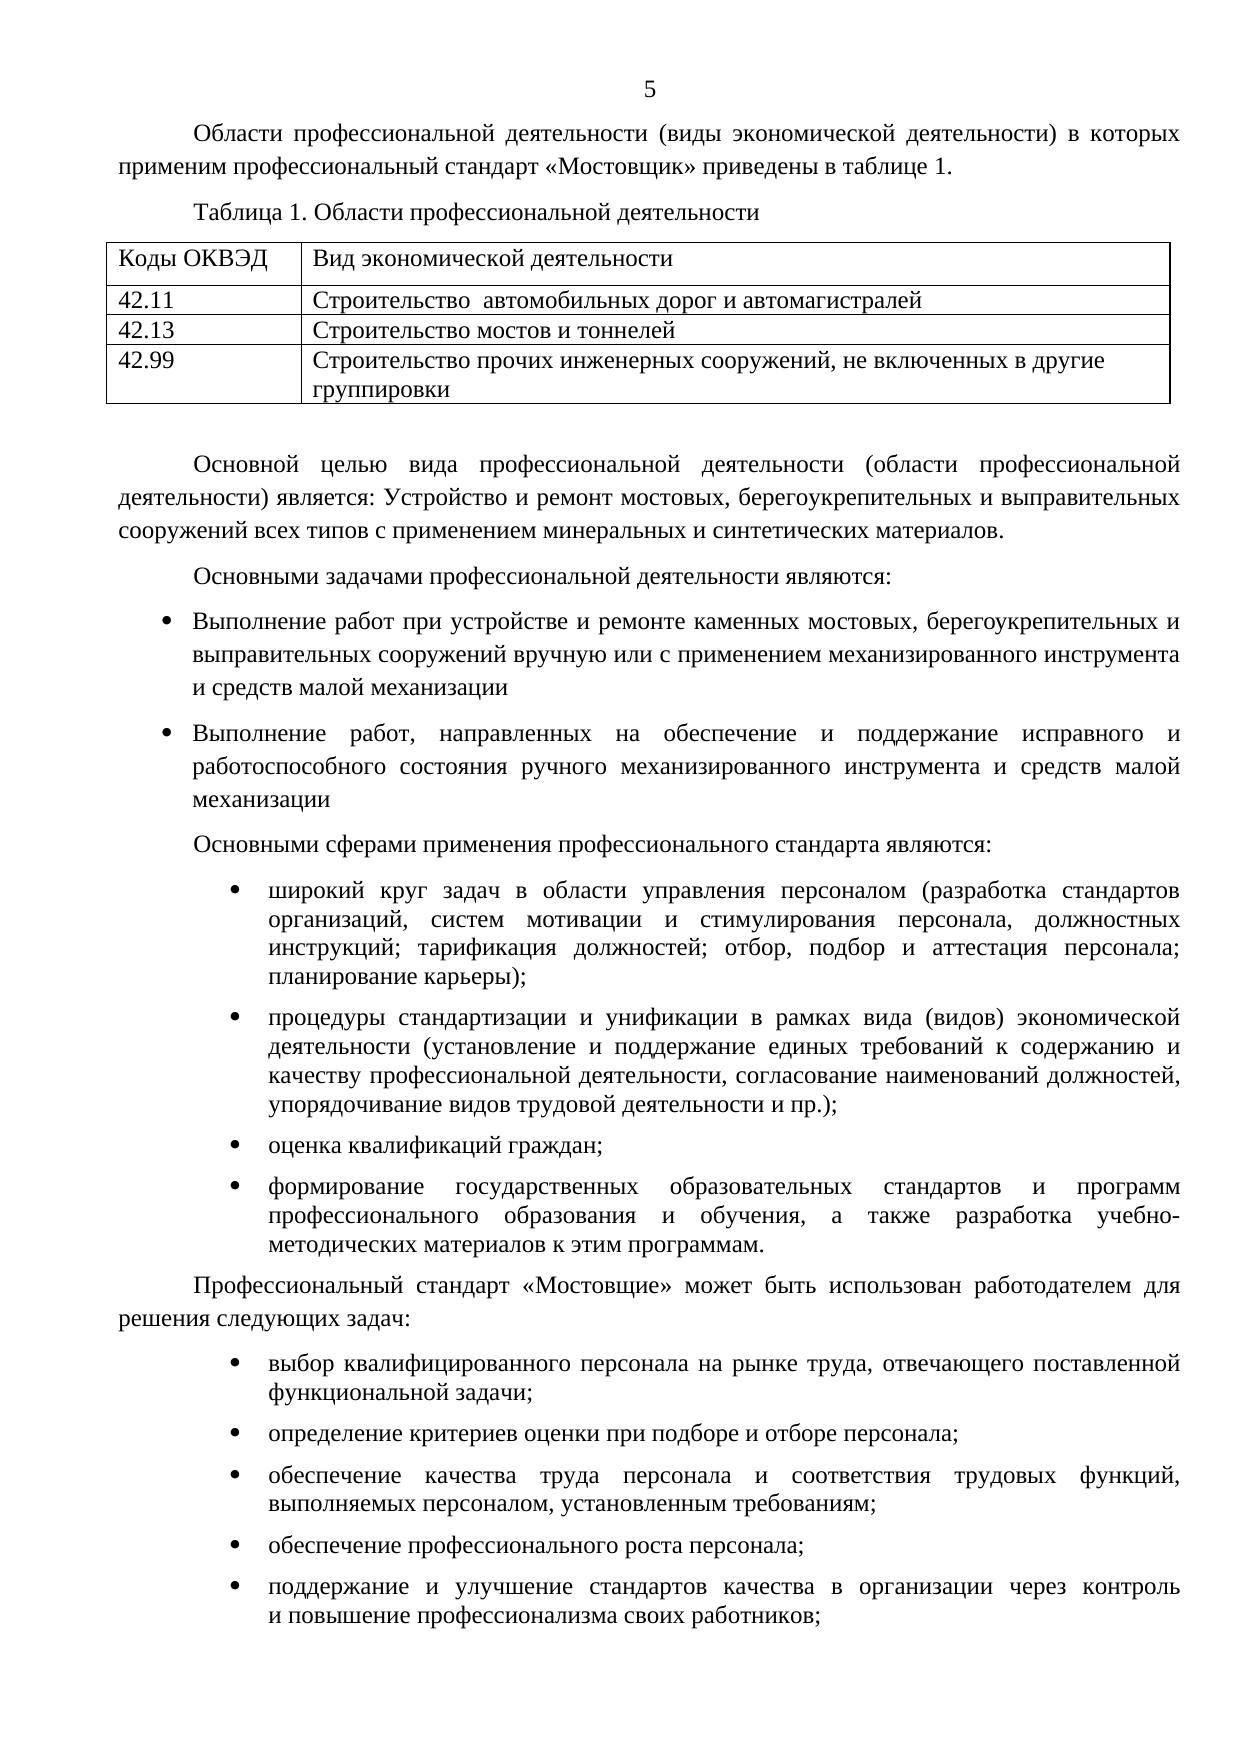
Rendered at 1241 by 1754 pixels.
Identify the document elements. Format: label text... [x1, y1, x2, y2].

text определение критериев оценки при подборе и отборе персонала; [231, 1418, 1181, 1447]
table_cell Строительство автомобильных дорог и автомагистралей [302, 286, 1169, 314]
text Основными сферами применения профессионального стандарта являются: [118, 829, 1181, 858]
text процедуры стандартизации и унификации в рамках вида (видов) экономической деятельности (установление и поддержание единых требований к содержанию и качеству профессиональной деятельности, согласование наименований должностей, упорядочивание видов трудовой деятельности и пр.); [231, 1002, 1181, 1117]
list Выполнение работ, направленных на обеспечение и поддержание исправного и работоспособного состояния ручного механизированного инструмента и средств малой механизации [162, 718, 1181, 813]
text широкий круг задач в области управления персоналом (разработка стандартов организаций, систем мотивации и стимулирования персонала, должностных инструкций; тарификация должностей; отбор, подбор и аттестация персонала; планирование карьеры); [231, 875, 1181, 990]
text поддержание и улучшение стандартов качества в организации через контроль и повышение профессионализма своих работников; [231, 1571, 1181, 1628]
text Профессиональный стандарт «Мостовщие» может быть использован работодателем для решения следующих задач: [118, 1270, 1181, 1332]
text Основными задачами профессиональной деятельности являются: [118, 561, 1181, 589]
text оценка квалификаций граждан; [231, 1130, 1181, 1159]
text обеспечение профессионального роста персонала; [231, 1530, 1181, 1558]
table_cell 42.99 [107, 345, 301, 403]
table_cell 42.11 [107, 286, 301, 314]
list Выполнение работ при устройстве и ремонте каменных мостовых, берегоукрепительных и выправительных сооружений вручную или с применением механизированного инструмента и средств малой механизации [162, 606, 1181, 701]
text формирование государственных образовательных стандартов и программ профессионального образования и обучения, а также разработка учебно-методических материалов к этим программам. [231, 1171, 1181, 1257]
table_cell Строительство прочих инженерных сооружений, не включенных в другие группировки [302, 345, 1169, 403]
table_cell 42.13 [107, 315, 301, 344]
table_header Коды ОКВЭД [107, 243, 301, 284]
text Области профессиональной деятельности (виды экономической деятельности) в которых применим профессиональный стандарт «Мостовщик» приведены в таблице 1. [118, 118, 1181, 180]
table_cell Строительство мостов и тоннелей [302, 315, 1169, 344]
table_header Вид экономической деятельности [302, 243, 1169, 284]
text Основной целью вида профессиональной деятельности (области профессиональной деятельности) является: Устройство и ремонт мостовых, берегоукрепительных и выправительных сооружений всех типов с применением минеральных и синтетических материалов. [118, 449, 1181, 544]
text обеспечение качества труда персонала и соответствия трудовых функций, выполняемых персоналом, установленным требованиям; [231, 1460, 1181, 1517]
text выбор квалифицированного персонала на рынке труда, отвечающего поставленной функциональной задачи; [231, 1348, 1181, 1406]
text Таблица 1. Области профессиональной деятельности [118, 197, 1181, 225]
